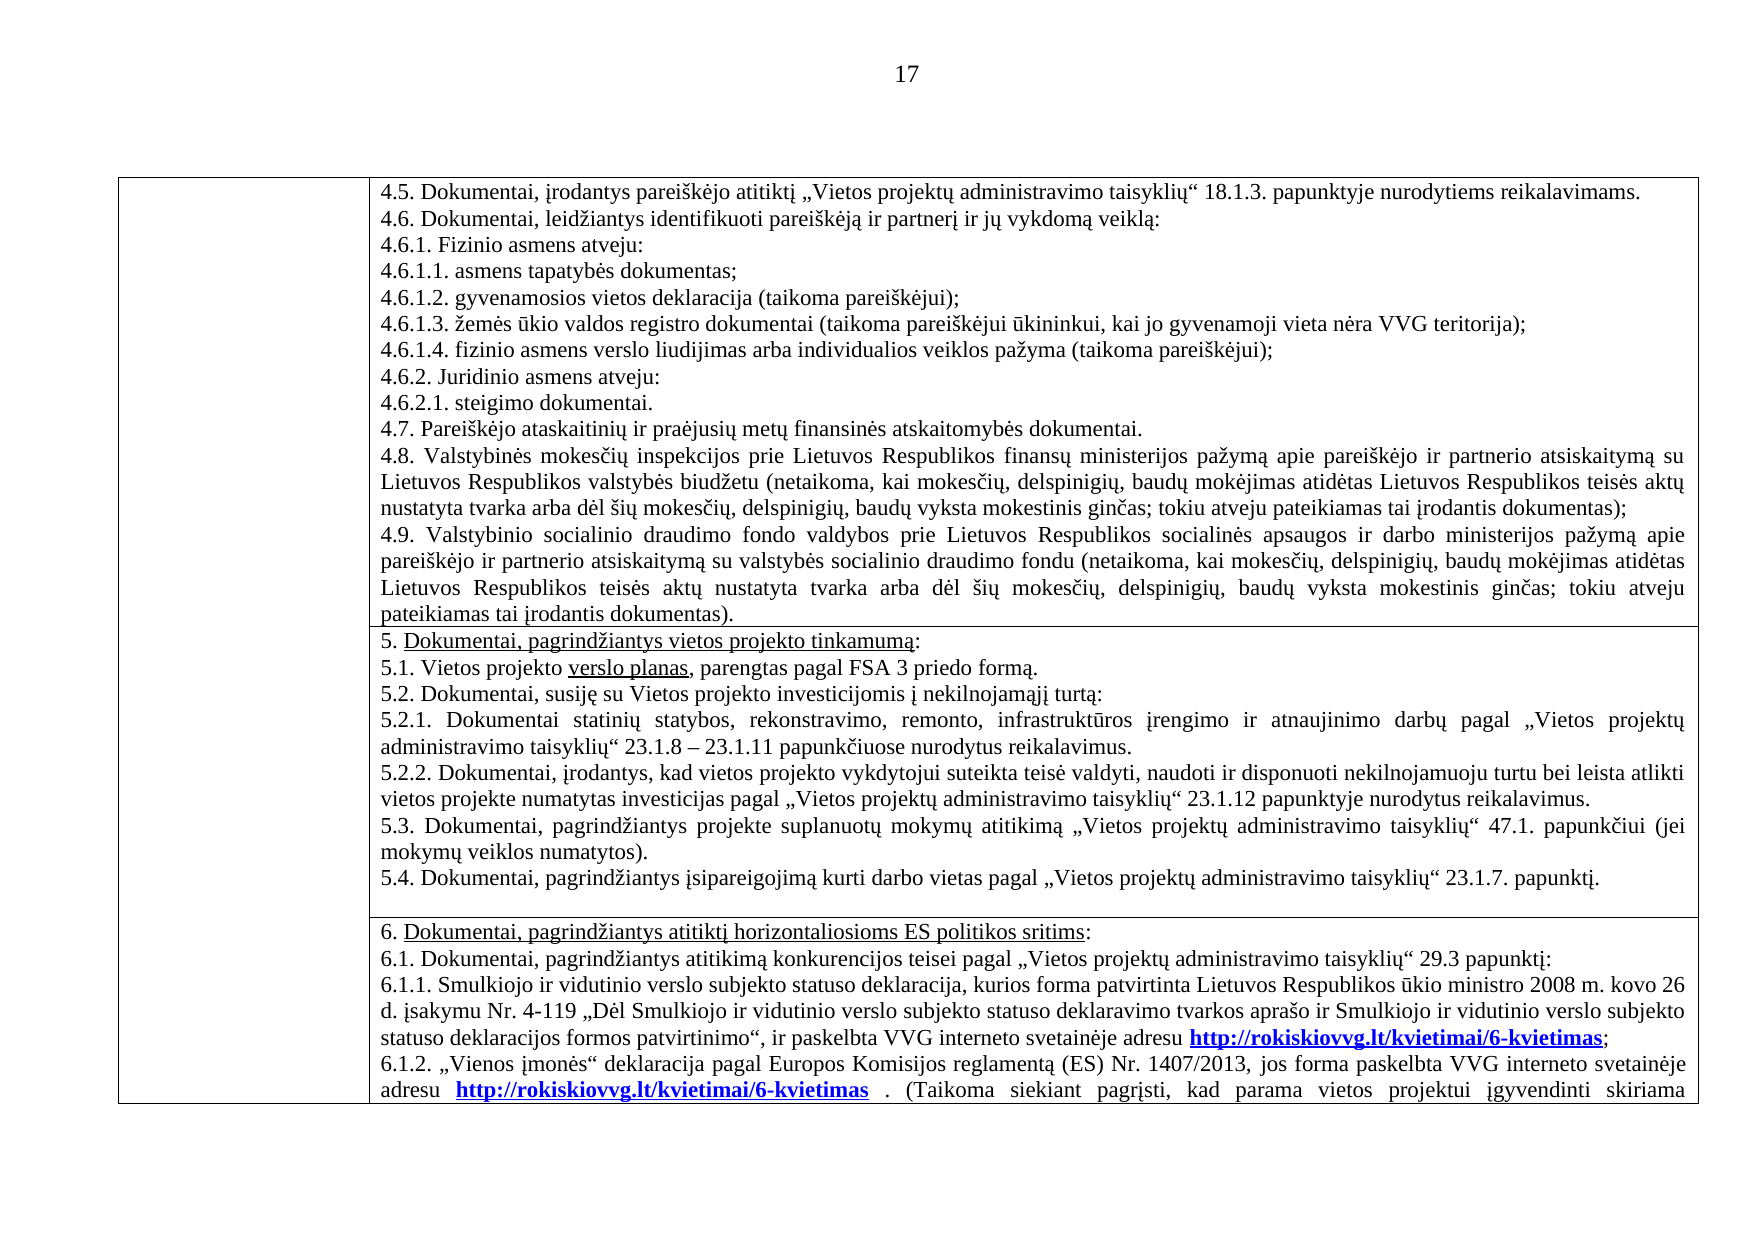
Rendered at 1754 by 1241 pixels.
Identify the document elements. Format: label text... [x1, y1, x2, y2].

table_cell 5. Dokumentai, pagrindžiantys vietos projekto tinkamumą: 5.1. Vietos projekto verslo planas, parengtas pagal FSA 3 priedo formą. 5.2. Dokumentai, susiję su Vietos projekto investicijomis į nekilnojamąjį turtą: 5.2.1. Dokumentai statinių statybos, rekonstravimo, remonto, infrastruktūros įrengimo ir atnaujinimo darbų pagal „Vietos projektų administravimo taisyklių“ 23.1.8 – 23.1.11 papunkčiuose nurodytus reikalavimus. 5.2.2. Dokumentai, įrodantys, kad vietos projekto vykdytojui suteikta teisė valdyti, naudoti ir disponuoti nekilnojamuoju turtu bei leista atlikti vietos projekte numatytas investicijas pagal „Vietos projektų administravimo taisyklių“ 23.1.12 papunktyje nurodytus reikalavimus. 5.3. Dokumentai, pagrindžiantys projekte suplanuotų mokymų atitikimą „Vietos projektų administravimo taisyklių“ 47.1. papunkčiui (jei mokymų veiklos numatytos). 5.4. Dokumentai, pagrindžiantys įsipareigojimą kurti darbo vietas pagal „Vietos projektų administravimo taisyklių“ 23.1.7. papunktį. [370, 627, 1698, 917]
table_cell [370, 918, 1698, 1103]
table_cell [370, 178, 1698, 626]
